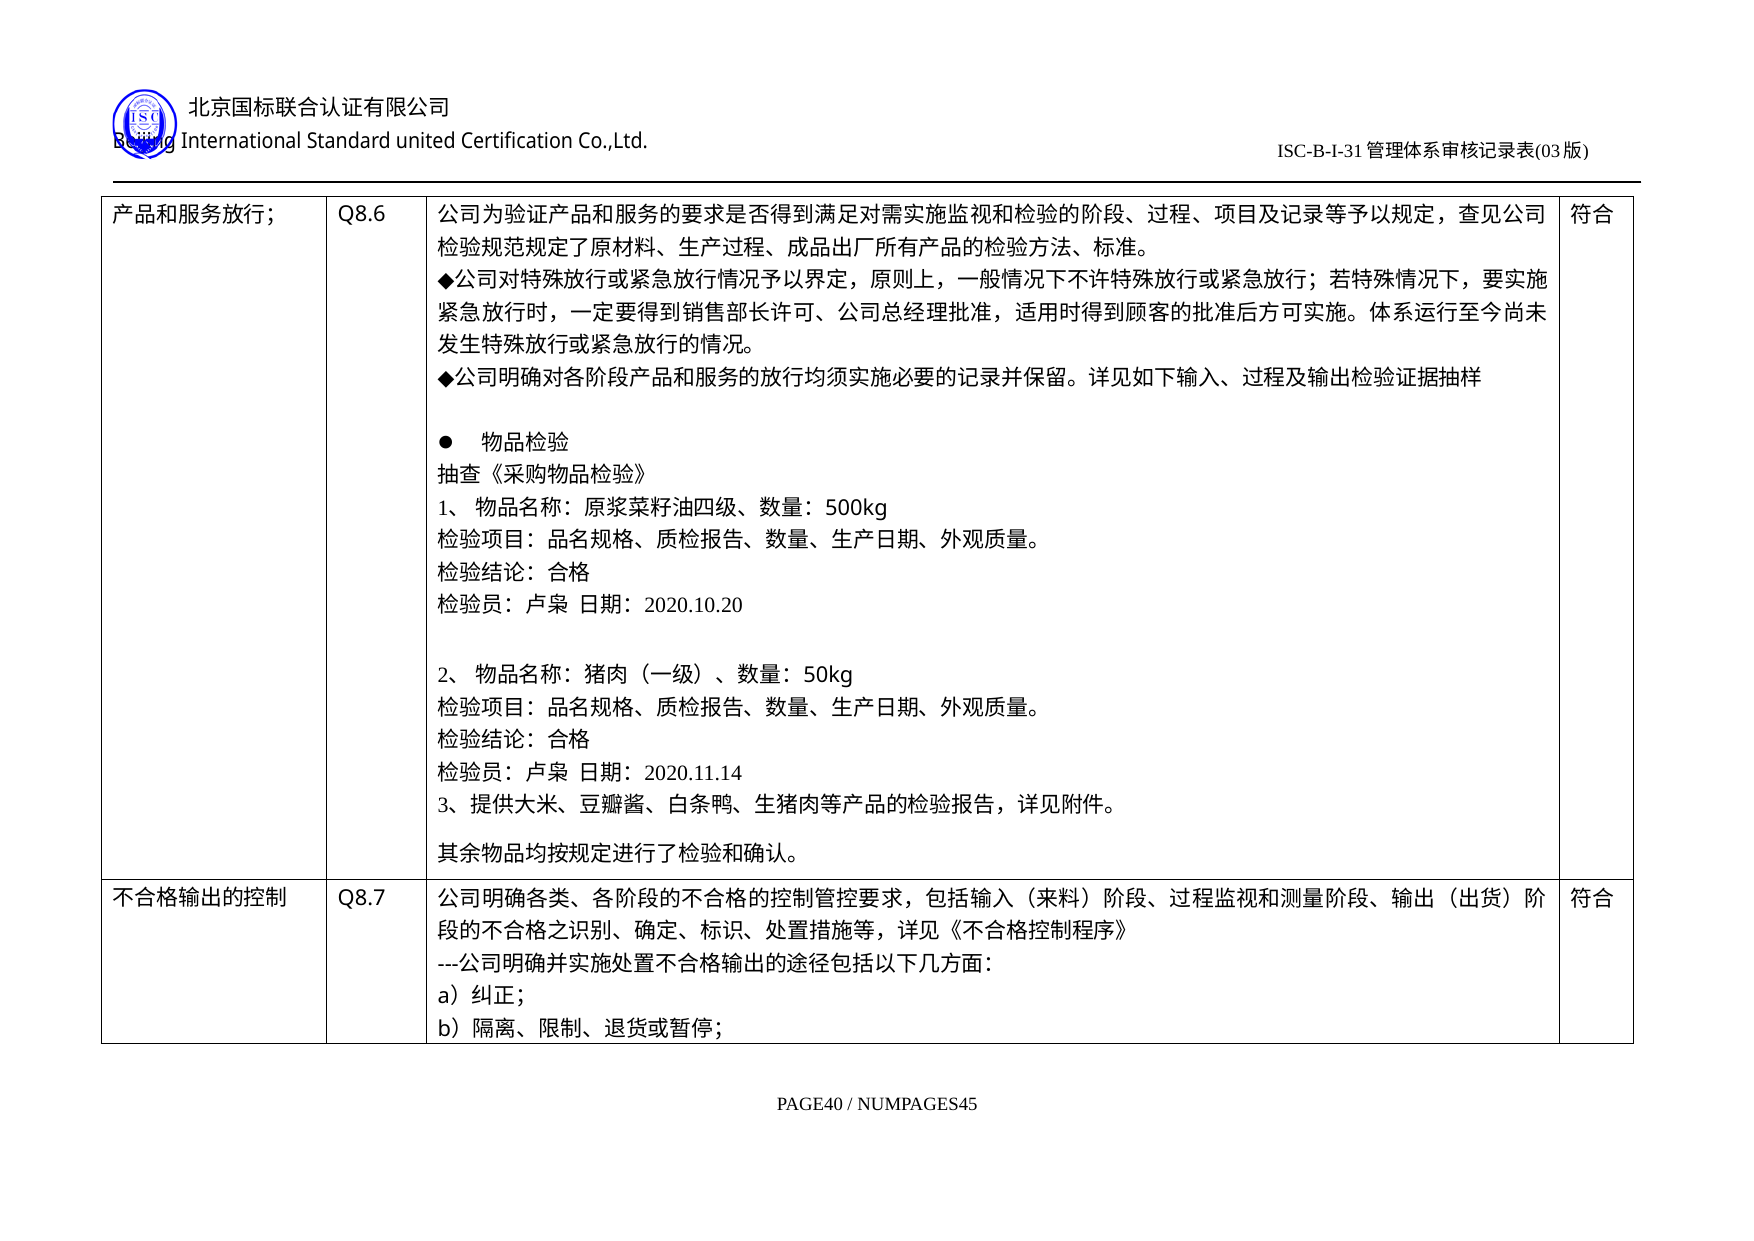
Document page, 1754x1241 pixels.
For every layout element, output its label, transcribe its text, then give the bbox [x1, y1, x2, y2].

table_cell 产品和服务放行； [102, 197, 326, 879]
table_cell 公司为验证产品和服务的要求是否得到满足对需实施监视和检验的阶段、过程、项目及记录等予以规定，查见公司检验规范规定了原材料、生产过程、成品出厂所有产品的检验方法、标准。 ◆公司对特殊放行或紧急放行情况予以界定，原则上，一般情况下不许特殊放行或紧急放行；若特殊情况下，要实施紧急放行时，一定要得到销售部长许可、公司总经理批准，适用时得到顾客的批准后方可实施。体系运行至今尚未发生特殊放行或紧急放行的情况。 ◆公司明确对各阶段产品和服务的放行均须实施必要的记录并保留。详见如下输入、过程及输出检验证据抽样 物品检验 抽查《采购物品检验》 物品名称：原浆菜籽油四级、数量：500kg 检验项目：品名规格、质检报告、数量、生产日期、外观质量。 检验结论：合格 检验员：卢枭 日期：2020.10.20 物品名称：猪肉（一级）、数量：50kg 检验项目：品名规格、质检报告、数量、生产日期、外观质量。 检验结论：合格 检验员：卢枭 日期：2020.11.14 3、提供大米、豆瓣酱、白条鸭、生猪肉等产品的检验报告，详见附件。 其余物品均按规定进行了检验和确认。 [427, 197, 1559, 879]
table_cell 符合 [1560, 880, 1633, 1043]
table_cell Q8.6 [327, 197, 426, 879]
table_cell 不合格输出的控制 [102, 880, 326, 1043]
picture [112, 89, 180, 158]
table_cell 符合 [1560, 197, 1633, 879]
table_cell Q8.7 [327, 880, 426, 1043]
